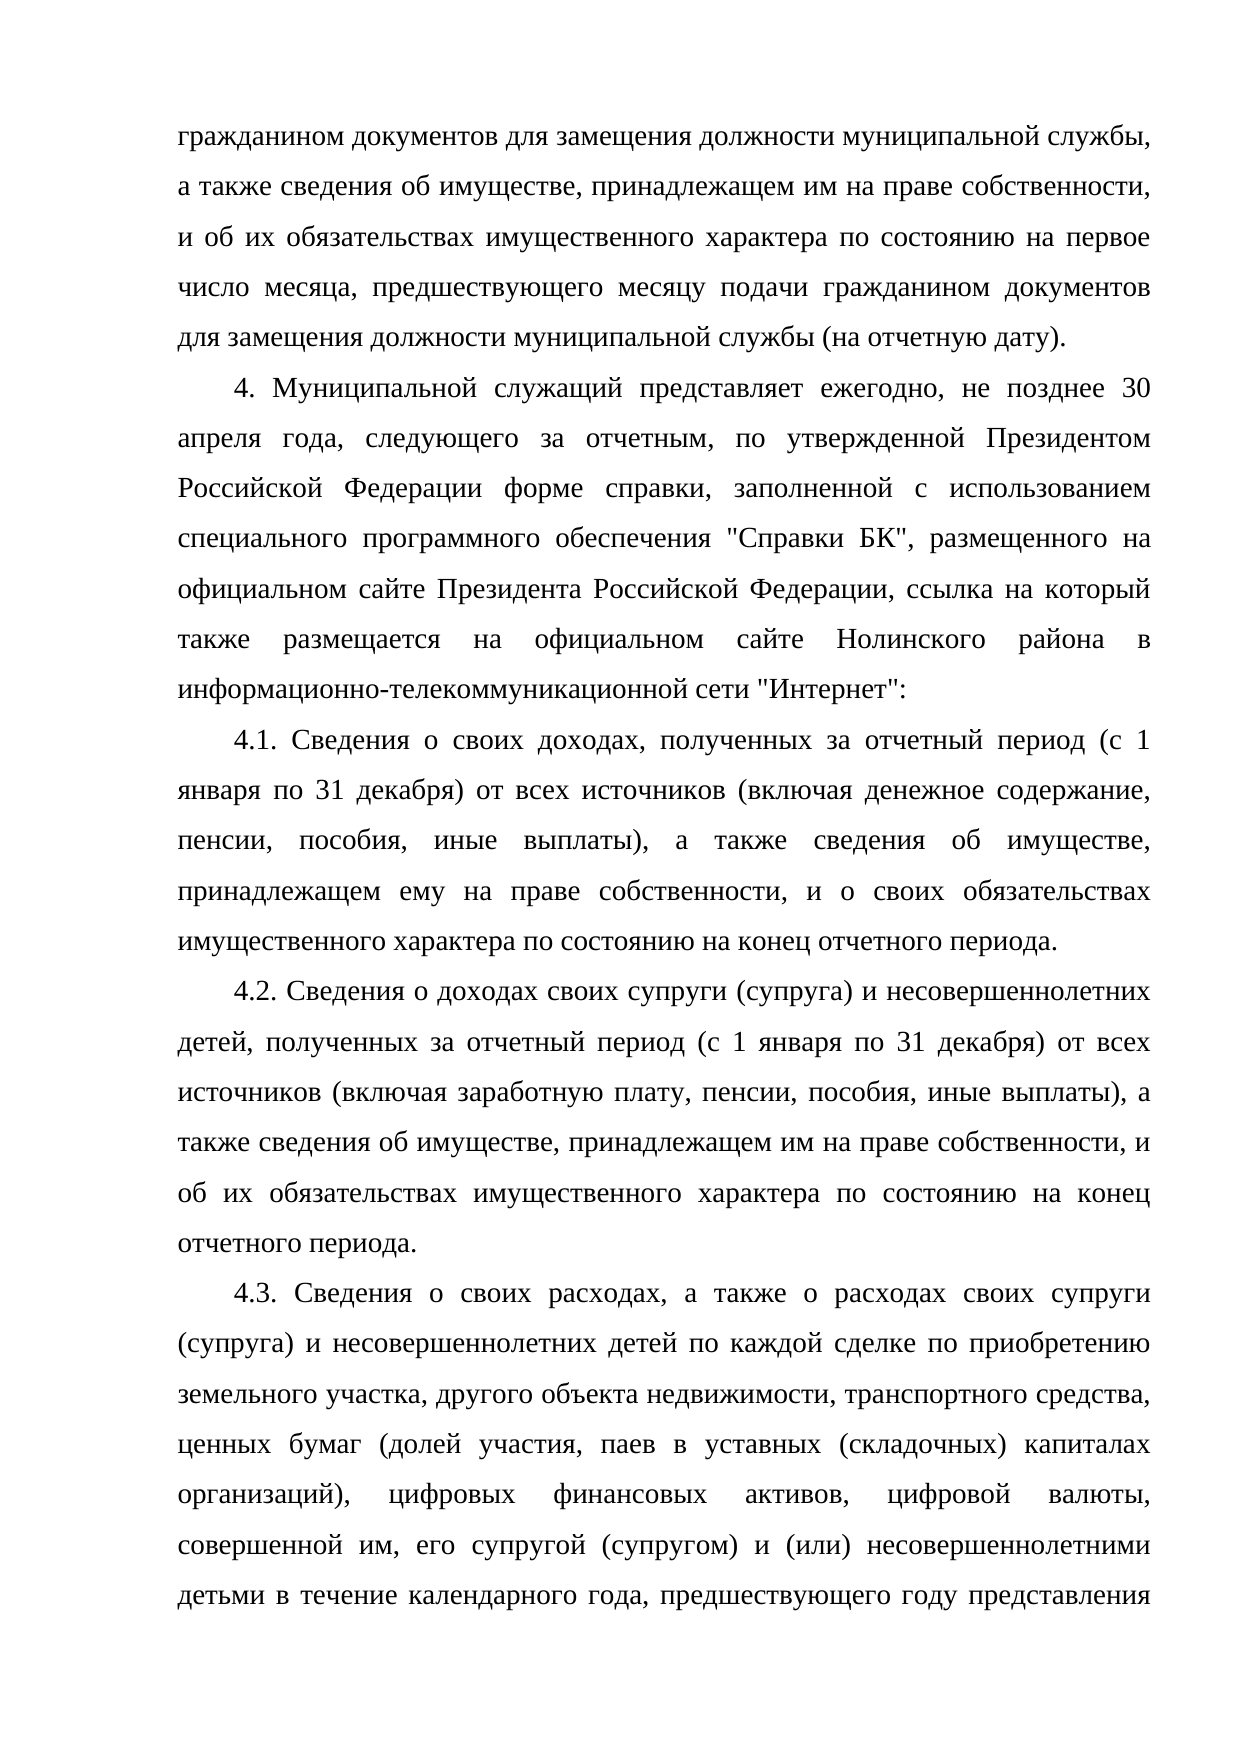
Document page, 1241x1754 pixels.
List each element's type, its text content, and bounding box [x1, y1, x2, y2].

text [177, 118, 1152, 353]
text 4.1. Сведения о своих доходах, полученных за отчетный период (с 1 января по 31 декабря) от всех источников (включая денежное содержание, пенсии, пособия, иные выплаты), а также сведения об имуществе, принадлежащем ему на праве собственности, и о своих обязательствах имущественного характера по состоянию на конец отчетного периода. [177, 722, 1152, 957]
text 4.2. Сведения о доходах своих супруги (супруга) и несовершеннолетних детей, полученных за отчетный период (с 1 января по 31 декабря) от всех источников (включая заработную плату, пенсии, пособия, иные выплаты), а также сведения об имуществе, принадлежащем им на праве собственности, и об их обязательствах имущественного характера по состоянию на конец отчетного периода. [177, 973, 1152, 1258]
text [177, 1275, 1152, 1611]
text 4. Муниципальной служащий представляет ежегодно, не позднее 30 апреля года, следующего за отчетным, по утвержденной Президентом Российской Федерации форме справки, заполненной с использованием специального программного обеспечения "Справки БК", размещенного на официальном сайте Президента Российской Федерации, ссылка на который также размещается на официальном сайте Нолинского района в информационно-телекоммуникационной сети "Интернет": [177, 370, 1152, 705]
